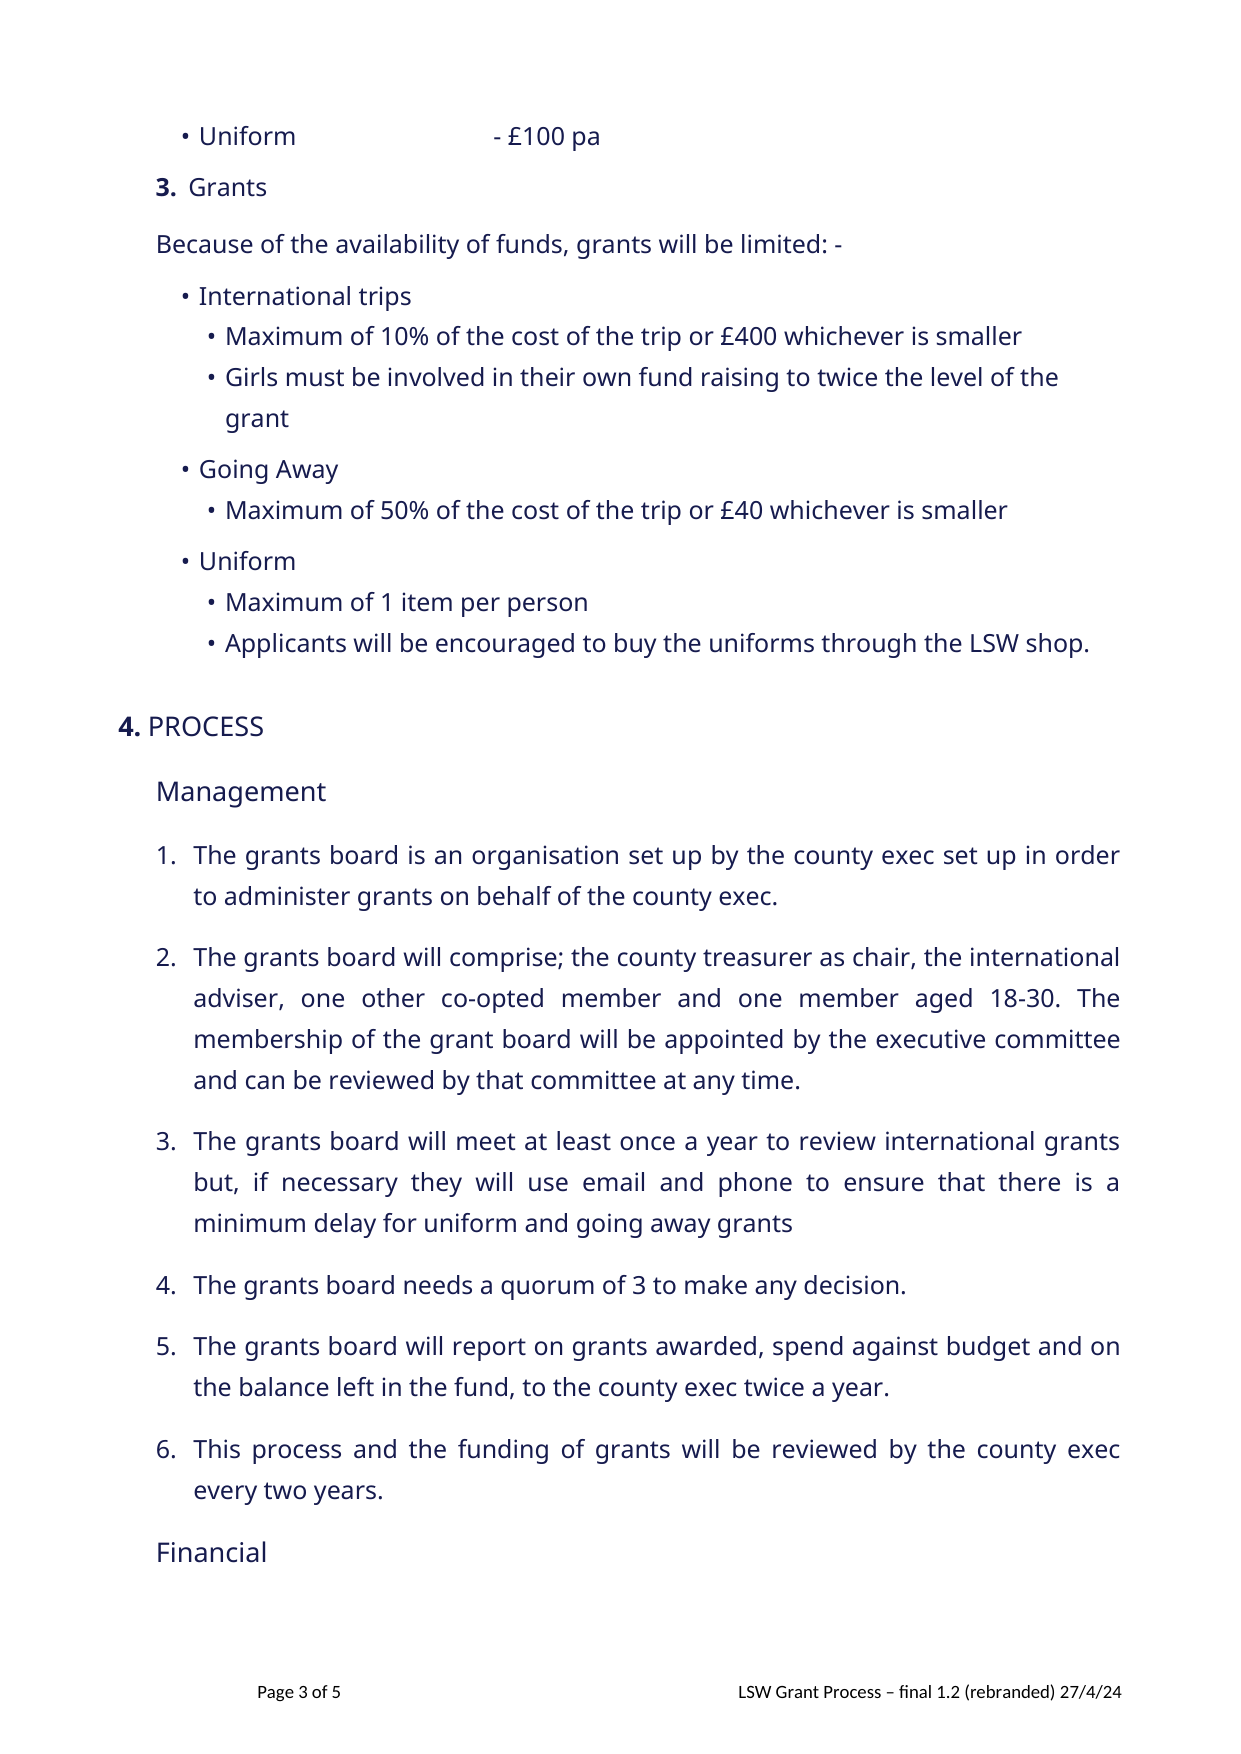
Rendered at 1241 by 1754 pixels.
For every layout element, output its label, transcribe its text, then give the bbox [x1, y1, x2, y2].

list Grants [155, 169, 1122, 203]
list Going Away [181, 452, 1122, 486]
list International trips [181, 278, 1122, 312]
list Maximum of 10% of the cost of the trip or £400 whichever is smaller [207, 319, 1122, 353]
list PROCESS [118, 707, 1122, 744]
list The grants board will comprise; the county treasurer as chair, the international adviser, one other co-opted member and one member aged 18-30. The membership of the grant board will be appointed by the executive committee and can be reviewed by that committee at any time. [156, 940, 1122, 1096]
list The grants board will report on grants awarded, spend against budget and on the balance left in the fund, to the county exec twice a year. [156, 1329, 1122, 1404]
list The grants board needs a quorum of 3 to make any decision. [156, 1267, 1122, 1301]
list Girls must be involved in their own fund raising to twice the level of the grant [207, 360, 1122, 435]
list Because of the availability of funds, grants will be limited: - [156, 227, 1122, 261]
list Financial [156, 1534, 1122, 1571]
list Uniform [181, 544, 1122, 578]
list The grants board is an organisation set up by the county exec set up in order to administer grants on behalf of the county exec. [156, 837, 1122, 912]
list Applicants will be encouraged to buy the uniforms through the LSW shop. [207, 626, 1122, 660]
list Maximum of 1 item per person [207, 585, 1122, 619]
list Uniform - £100 pa [181, 118, 1122, 152]
list The grants board will meet at least once a year to review international grants but, if necessary they will use email and phone to ensure that there is a minimum delay for uniform and going away grants [156, 1124, 1122, 1240]
list This process and the funding of grants will be reviewed by the county exec every two years. [156, 1431, 1122, 1506]
list Maximum of 50% of the cost of the trip or £40 whichever is smaller [207, 493, 1122, 527]
list Management [156, 772, 1122, 809]
